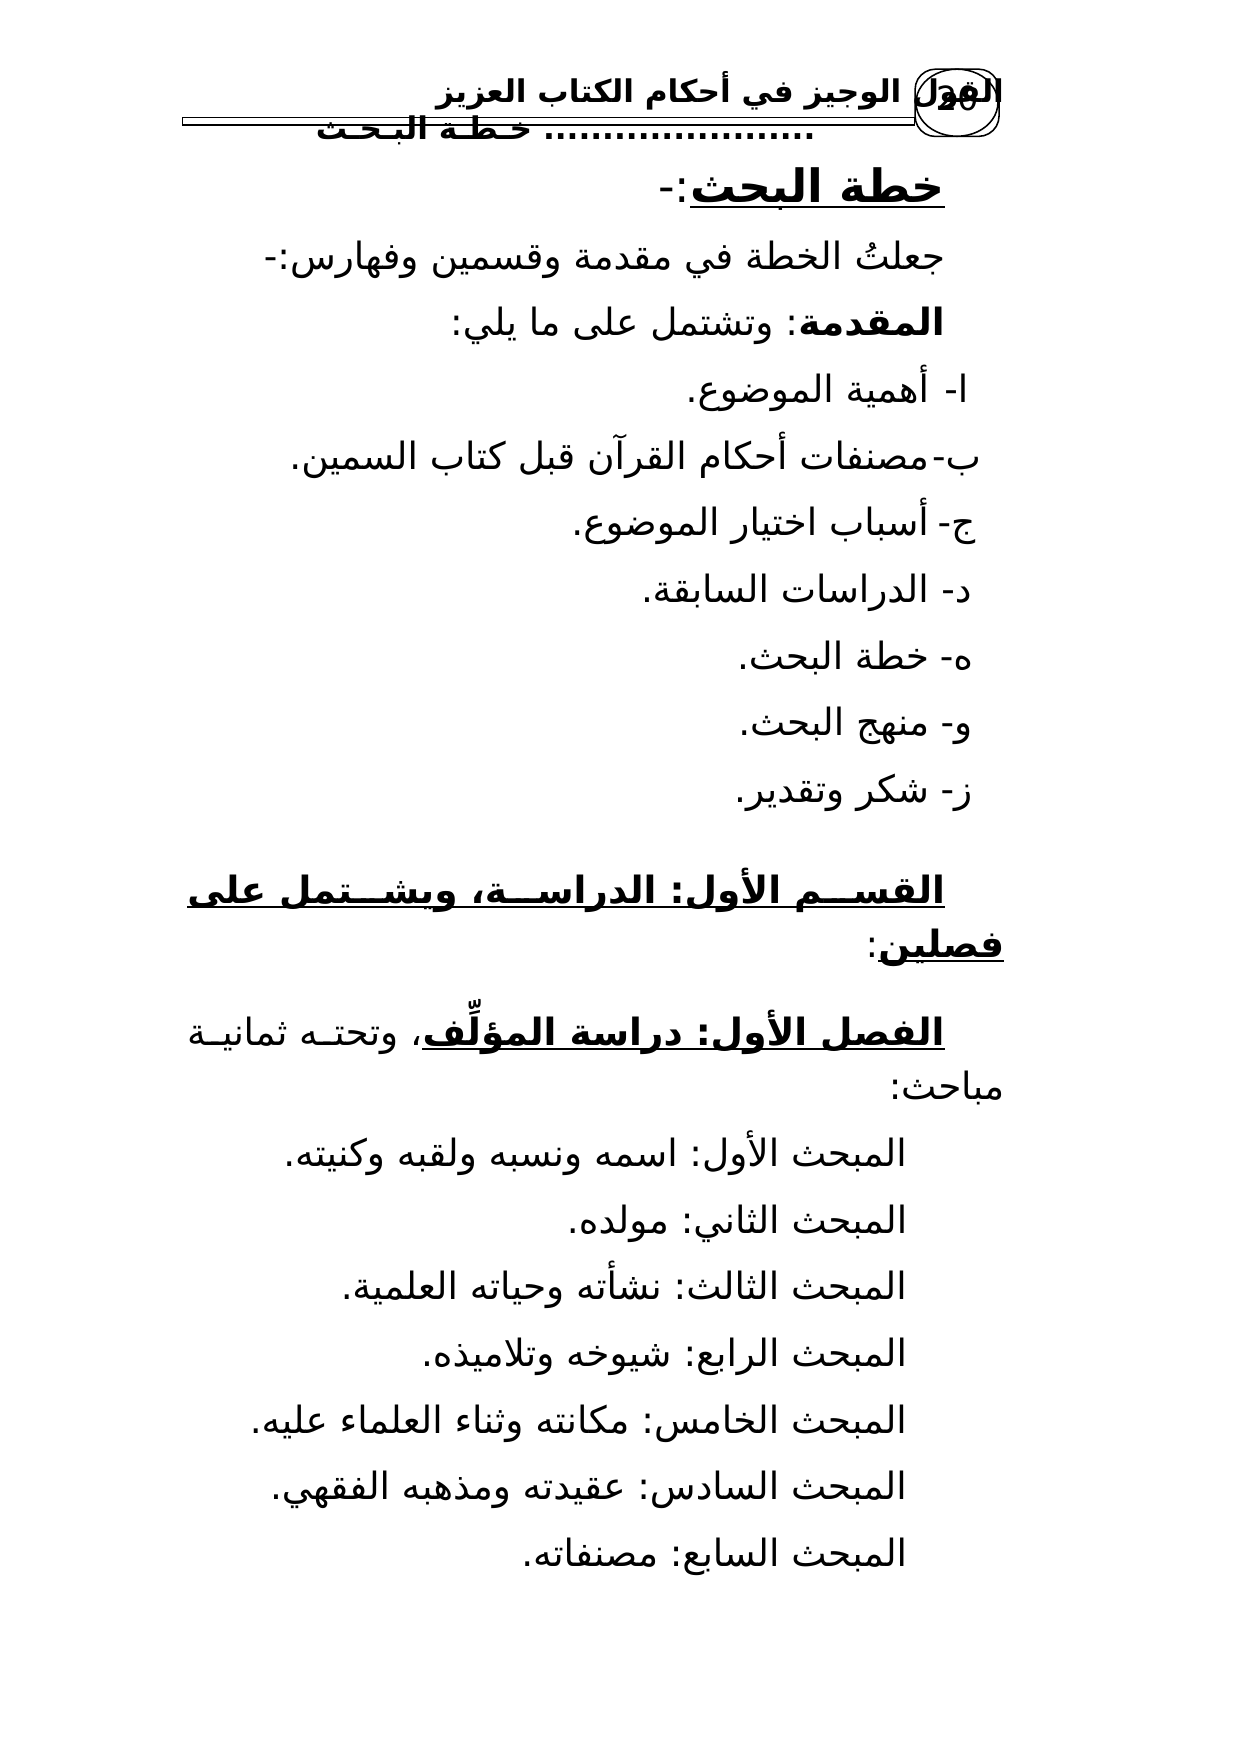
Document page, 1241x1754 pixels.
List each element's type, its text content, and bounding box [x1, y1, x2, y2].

text جعلتُ الخطة في مقدمة وقسمين وفهارس:- [187, 226, 1004, 280]
list أهمية الموضوع. [187, 359, 1004, 413]
text المبحث الثالث: نشأته وحياته العلمية. [187, 1256, 966, 1311]
list مصنفات أحكام القرآن قبل كتاب السمين. [187, 426, 1004, 480]
text المقدمة: وتشتمل على ما يلي: [187, 292, 1004, 347]
text القسم الأول: الدراسة، ويشتمل على فصلين: [187, 860, 1004, 968]
text خطة البحث:- [187, 159, 1004, 213]
text المبحث الرابع: شيوخه وتلاميذه. [187, 1323, 966, 1377]
list منهج البحث. [187, 692, 1004, 747]
text المبحث الخامس: مكانته وثناء العلماء عليه. [187, 1390, 966, 1444]
text الفصل الأول: دراسة المؤلِّف، وتحته ثمانية مباحث: [187, 1002, 1004, 1111]
text المبحث السابع: مصنفاته. [187, 1523, 966, 1577]
list الدراسات السابقة. [187, 559, 1004, 613]
text المبحث الأول: اسمه ونسبه ولقبه وكنيته. [187, 1123, 966, 1177]
text المبحث السادس: عقيدته ومذهبه الفقهي. [187, 1456, 966, 1511]
list خطة البحث. [187, 626, 1004, 680]
list أسباب اختيار الموضوع. [187, 492, 1004, 547]
text المبحث الثاني: مولده. [187, 1190, 966, 1244]
list شكر وتقدير. [187, 759, 1004, 813]
